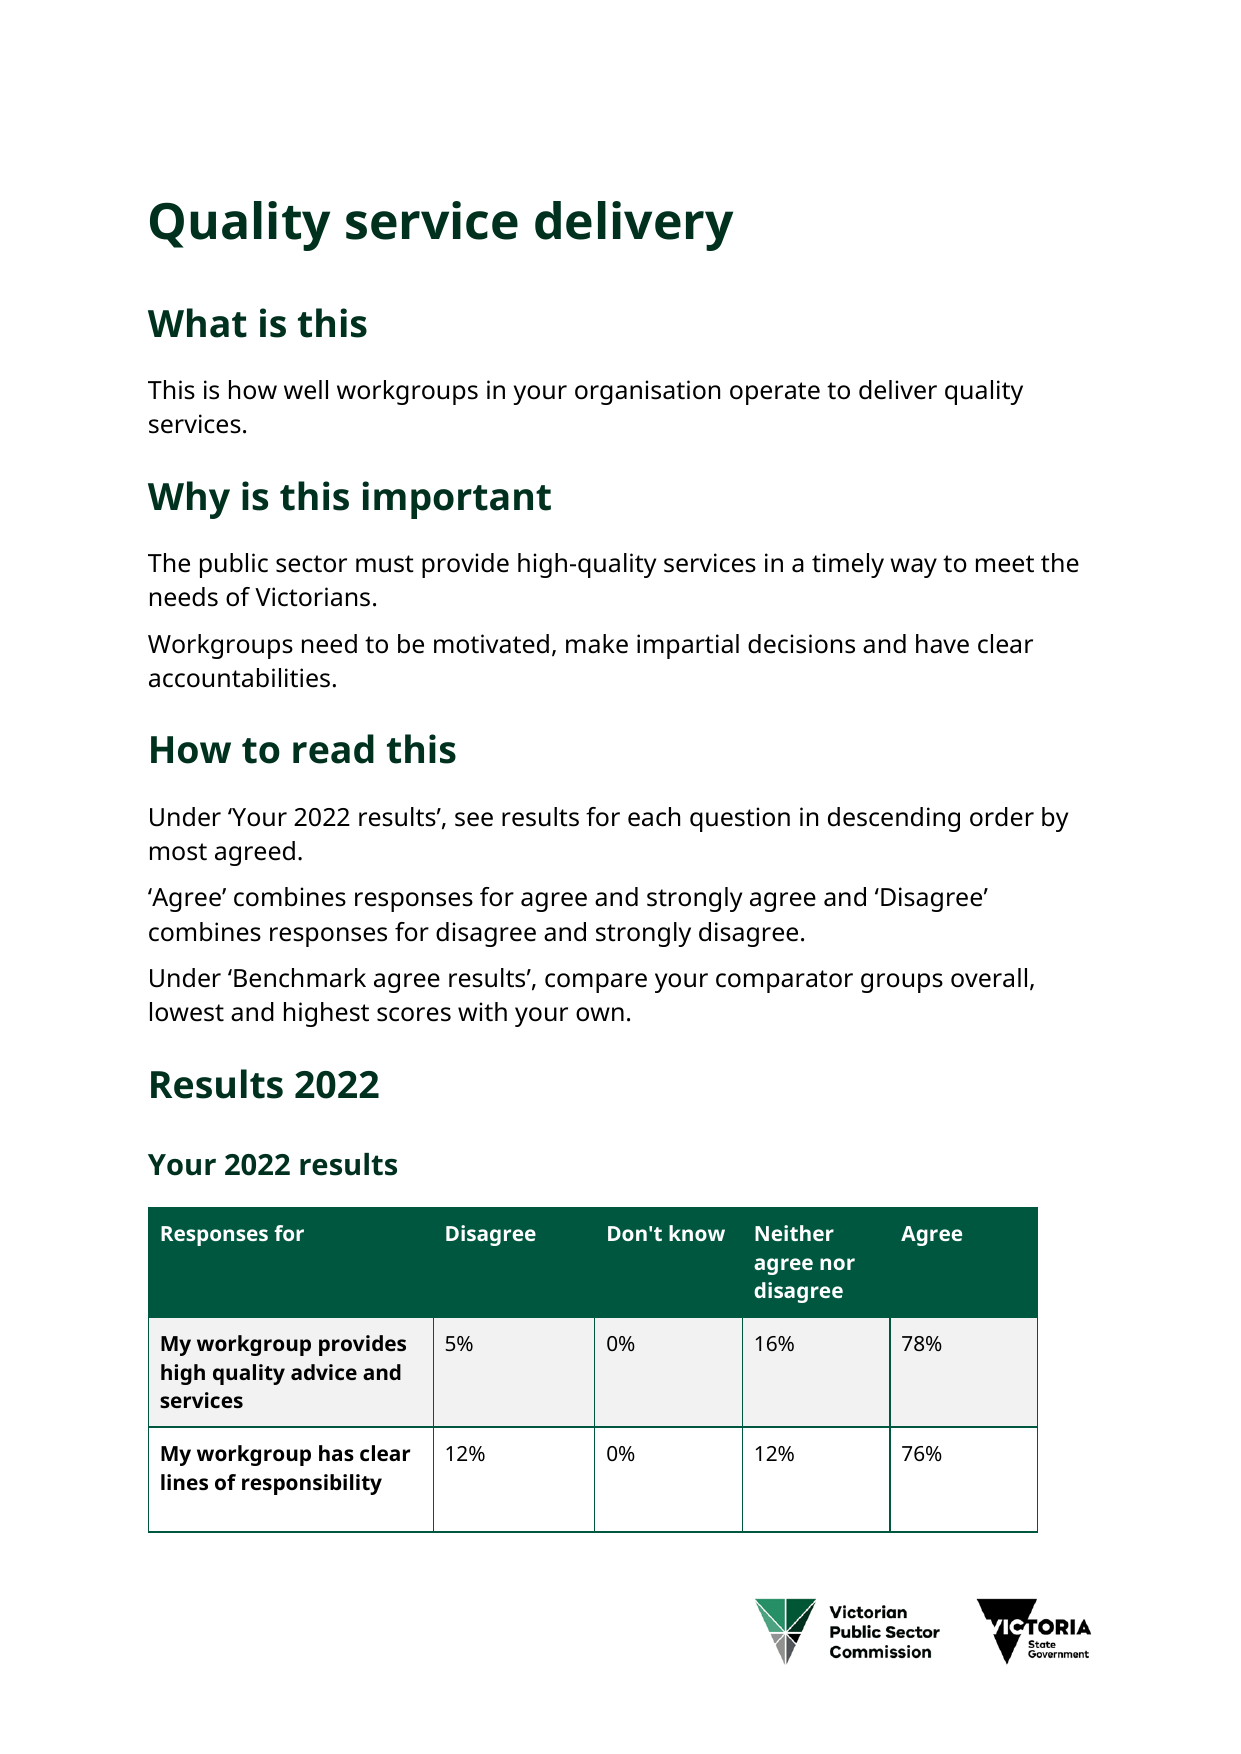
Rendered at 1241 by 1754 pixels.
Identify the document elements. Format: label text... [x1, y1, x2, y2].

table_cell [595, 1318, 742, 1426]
subtitle Why is this important [148, 470, 1092, 521]
subtitle Results 2022 [148, 1058, 1092, 1109]
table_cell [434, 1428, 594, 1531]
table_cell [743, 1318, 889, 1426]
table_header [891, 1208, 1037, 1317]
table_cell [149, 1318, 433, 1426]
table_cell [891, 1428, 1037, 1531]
text Workgroups need to be motivated, make impartial decisions and have clear accountabilities. [148, 626, 1092, 694]
text This is how well workgroups in your organisation operate to deliver quality services. [148, 373, 1092, 441]
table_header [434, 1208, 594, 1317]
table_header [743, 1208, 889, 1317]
text ‘Agree’ combines responses for agree and strongly agree and ‘Disagree’ combines responses for disagree and strongly disagree. [148, 880, 1092, 948]
subtitle What is this [148, 297, 1092, 348]
text Under ‘Benchmark agree results’, compare your comparator groups overall, lowest and highest scores with your own. [148, 961, 1092, 1029]
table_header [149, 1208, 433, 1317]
subtitle Quality service delivery [148, 186, 1092, 254]
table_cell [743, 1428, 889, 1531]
text Under ‘Your 2022 results’, see results for each question in descending order by most agreed. [148, 799, 1092, 868]
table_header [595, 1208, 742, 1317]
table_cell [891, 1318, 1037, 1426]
subtitle Your 2022 results [148, 1144, 1092, 1184]
text The public sector must provide high-quality services in a timely way to meet the needs of Victorians. [148, 546, 1092, 614]
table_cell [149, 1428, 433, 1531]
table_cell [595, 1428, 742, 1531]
subtitle How to read this [148, 724, 1092, 775]
picture [754, 1598, 1093, 1666]
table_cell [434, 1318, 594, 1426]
